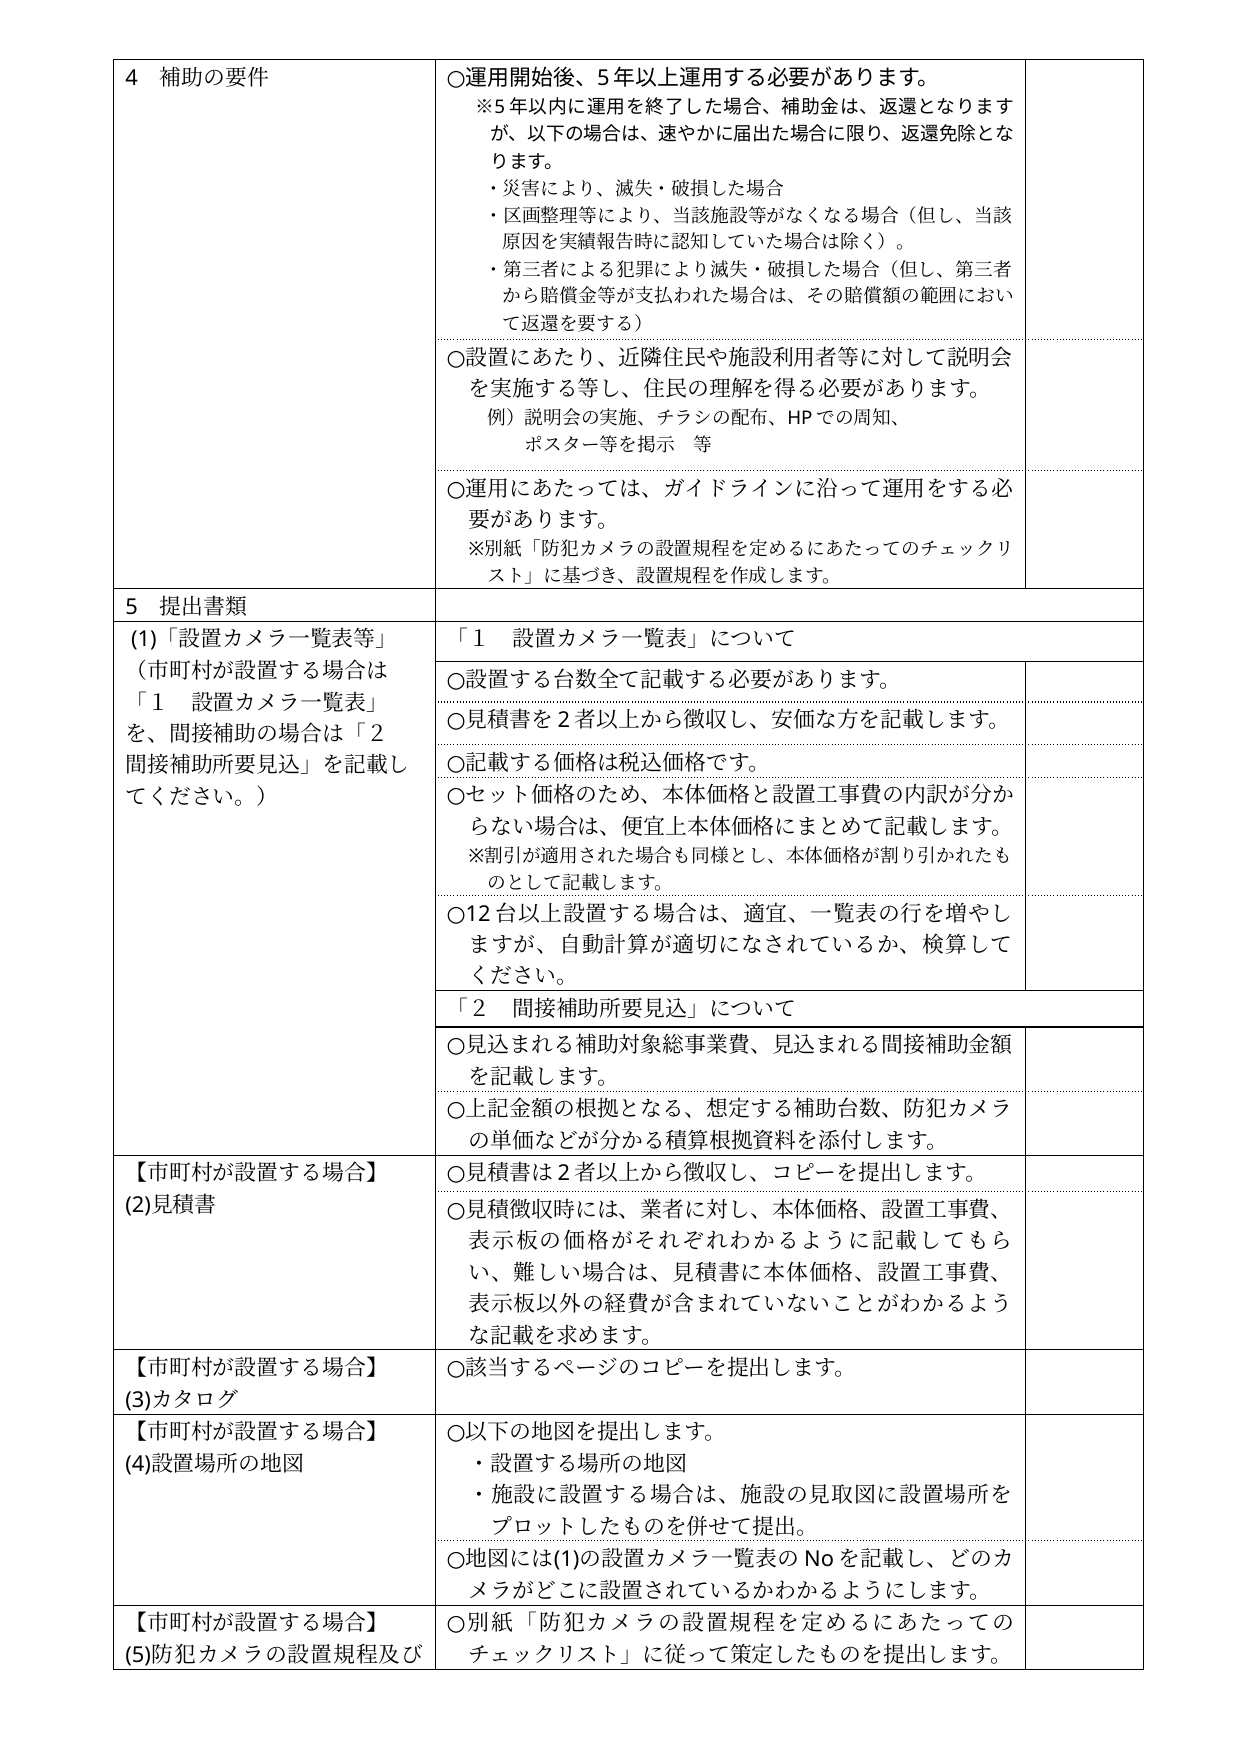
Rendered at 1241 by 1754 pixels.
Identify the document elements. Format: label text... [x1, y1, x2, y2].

table_cell ○以下の地図を提出します。 ・設置する場所の地図 ・施設に設置する場合は、施設の見取図に設置場所をプロットしたものを併せて提出。 [436, 1415, 1025, 1540]
table_cell [1026, 470, 1143, 588]
table_cell ○12台以上設置する場合は、適宜、一覧表の行を増やしますが、自動計算が適切になされているか、検算してください。 [436, 895, 1025, 990]
table_cell 【市町村が設置する場合】 (2)見積書 [114, 1156, 435, 1349]
table_cell 【市町村が設置する場合】 (3)カタログ [114, 1350, 435, 1413]
table_cell 【市町村が設置する場合】 (4)設置場所の地図 [114, 1415, 435, 1604]
table_cell [1026, 701, 1143, 744]
table_cell 「１ 設置カメラ一覧表」について [436, 622, 1143, 661]
table_cell [1026, 744, 1143, 777]
table_cell ○見積徴収時には、業者に対し、本体価格、設置工事費、表示板の価格がそれぞれわかるように記載してもらい、難しい場合は、見積書に本体価格、設置工事費、表示板以外の経費が含まれていないことがわかるような記載を求めます。 [436, 1191, 1025, 1349]
table_cell [1026, 1028, 1143, 1091]
table_cell [1026, 60, 1143, 339]
table_cell ○セット価格のため、本体価格と設置工事費の内訳が分からない場合は、便宜上本体価格にまとめて記載します。 ※割引が適用された場合も同様とし、本体価格が割り引かれたものとして記載します。 [436, 777, 1025, 895]
table_cell [1026, 1415, 1143, 1540]
table_cell [1026, 339, 1143, 470]
table_cell ○見込まれる補助対象総事業費、見込まれる間接補助金額を記載します。 [436, 1028, 1025, 1091]
table_cell 5 提出書類 [114, 589, 435, 621]
table_cell [1026, 662, 1143, 701]
table_cell ○該当するページのコピーを提出します。 [436, 1350, 1025, 1413]
table_cell ○上記金額の根拠となる、想定する補助台数、防犯カメラの単価などが分かる積算根拠資料を添付します。 [436, 1091, 1025, 1154]
table_cell [1026, 1156, 1143, 1191]
table_cell [1026, 1606, 1143, 1668]
table_cell (1)「設置カメラ一覧表等」（市町村が設置する場合は「１ 設置カメラ一覧表」を、間接補助の場合は「２ 間接補助所要見込」を記載してください。） [114, 622, 435, 1154]
table_cell ○見積書を2者以上から徴収し、安価な方を記載します。 [436, 701, 1025, 744]
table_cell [436, 1606, 1025, 1668]
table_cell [114, 1606, 435, 1668]
table_cell ○記載する価格は税込価格です。 [436, 744, 1025, 777]
table_cell ○運用にあたっては、ガイドラインに沿って運用をする必要があります。 ※別紙「防犯カメラの設置規程を定めるにあたってのチェックリスト」に基づき、設置規程を作成します。 [436, 470, 1025, 588]
table_cell ○設置にあたり、近隣住民や施設利用者等に対して説明会を実施する等し、住民の理解を得る必要があります。 例）説明会の実施、チラシの配布、HPでの周知、 ポスター等を掲示 等 [436, 339, 1025, 470]
table_cell [1026, 1540, 1143, 1604]
table_cell ○地図には(1)の設置カメラ一覧表のNoを記載し、どのカメラがどこに設置されているかわかるようにします。 [436, 1540, 1025, 1604]
table_cell ○見積書は2者以上から徴収し、コピーを提出します。 [436, 1156, 1025, 1191]
table_cell 「２ 間接補助所要見込」について [436, 991, 1143, 1026]
table_cell ○設置する台数全て記載する必要があります。 [436, 662, 1025, 701]
table_cell ○運用開始後、5年以上運用する必要があります。 ※5年以内に運用を終了した場合、補助金は、返還となりますが、以下の場合は、速やかに届出た場合に限り、返還免除となります。 ・災害により、滅失・破損した場合 ・区画整理等により、当該施設等がなくなる場合（但し、当該原因を実績報告時に認知していた場合は除く）。 ・第三者による犯罪により滅失・破損した場合（但し、第三者から賠償金等が支払われた場合は、その賠償額の範囲において返還を要する） [436, 60, 1025, 339]
table_cell 4 補助の要件 [114, 60, 435, 588]
table_cell [1026, 1191, 1143, 1349]
table_cell [1026, 895, 1143, 990]
table_cell [1026, 1091, 1143, 1154]
table_cell [1026, 777, 1143, 895]
table_cell [436, 589, 1143, 621]
table_cell [1026, 1350, 1143, 1413]
